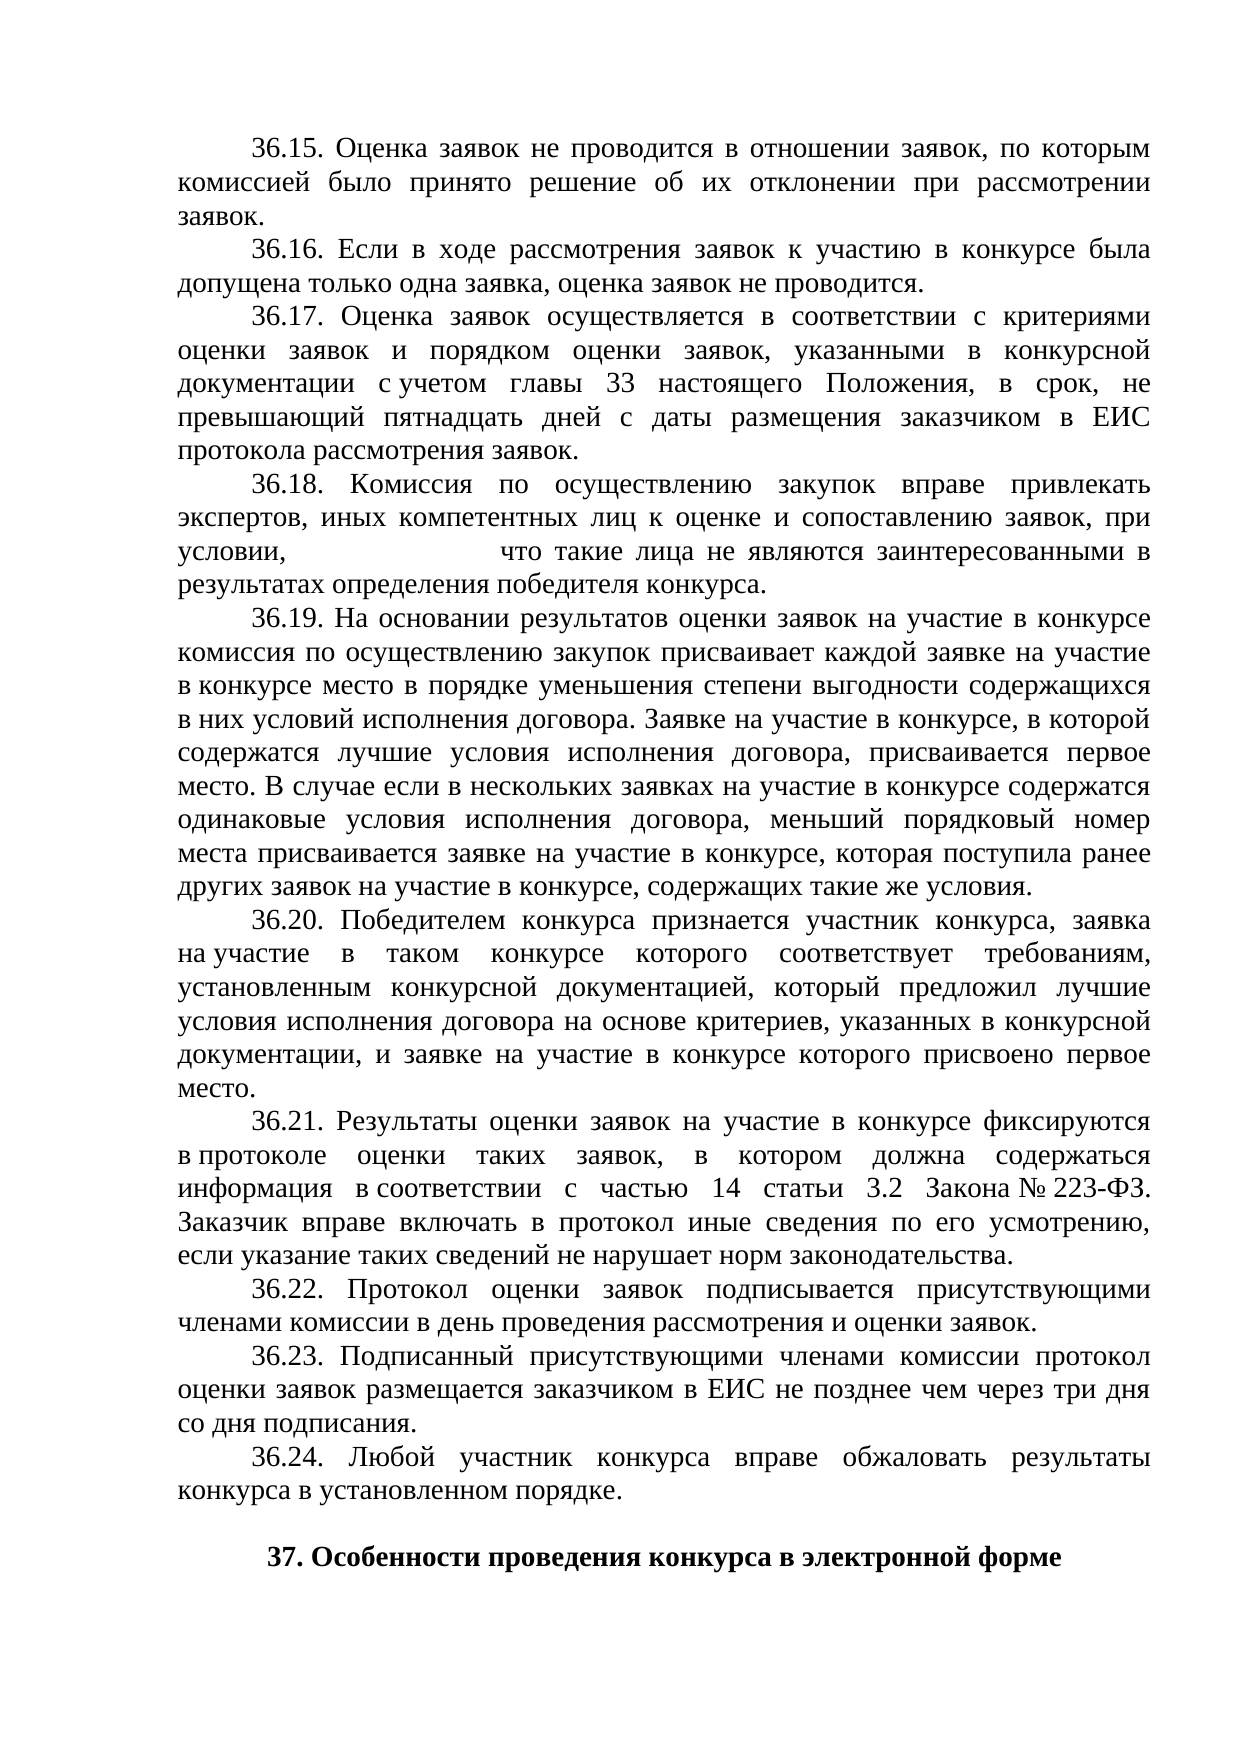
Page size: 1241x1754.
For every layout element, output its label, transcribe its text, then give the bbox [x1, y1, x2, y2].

text 36.17. Оценка заявок осуществляется в соответствии с критериями оценки заявок и порядком оценки заявок, указанными в конкурсной документации с учетом главы 33 настоящего Положения, в срок, не превышающий пятнадцать дней с даты размещения заказчиком в ЕИС протокола рассмотрения заявок. [177, 298, 1152, 466]
text 36.16. Если в ходе рассмотрения заявок к участию в конкурсе была допущена только одна заявка, оценка заявок не проводится. [177, 231, 1152, 298]
text 36.24. Любой участник конкурса вправе обжаловать результаты конкурса в установленном порядке. [177, 1439, 1152, 1506]
text 36.19. На основании результатов оценки заявок на участие в конкурсе комиссия по осуществлению закупок присваивает каждой заявке на участие в конкурсе место в порядке уменьшения степени выгодности содержащихся в них условий исполнения договора. Заявке на участие в конкурсе, в которой содержатся лучшие условия исполнения договора, присваивается первое место. В случае если в нескольких заявках на участие в конкурсе содержатся одинаковые условия исполнения договора, меньший порядковый номер места присваивается заявке на участие в конкурсе, которая поступила ранее других заявок на участие в конкурсе, содержащих такие же условия. [177, 600, 1152, 902]
text 36.23. Подписанный присутствующими членами комиссии протокол оценки заявок размещается заказчиком в ЕИС не позднее чем через три дня со дня подписания. [177, 1338, 1152, 1439]
text 36.20. Победителем конкурса признается участник конкурса, заявка на участие в таком конкурсе которого соответствует требованиям, установленным конкурсной документацией, который предложил лучшие условия исполнения договора на основе критериев, указанных в конкурсной документации, и заявке на участие в конкурсе которого присвоено первое место. [177, 902, 1152, 1103]
subtitle 37. Особенности проведения конкурса в электронной форме [177, 1539, 1152, 1573]
text 36.15. Оценка заявок не проводится в отношении заявок, по которым комиссией было принято решение об их отклонении при рассмотрении заявок. [177, 131, 1152, 231]
text 36.21. Результаты оценки заявок на участие в конкурсе фиксируются в протоколе оценки таких заявок, в котором должна содержаться информация в соответствии с частью 14 статьи 3.2 Закона № 223-ФЗ. Заказчик вправе включать в протокол иные сведения по его усмотрению, если указание таких сведений не нарушает норм законодательства. [177, 1103, 1152, 1271]
text 36.18. Комиссия по осуществлению закупок вправе привлекать экспертов, иных компетентных лиц к оценке и сопоставлению заявок, при условии, что такие лица не являются заинтересованными в результатах определения победителя конкурса. [177, 466, 1152, 600]
text 36.22. Протокол оценки заявок подписывается присутствующими членами комиссии в день проведения рассмотрения и оценки заявок. [177, 1271, 1152, 1338]
